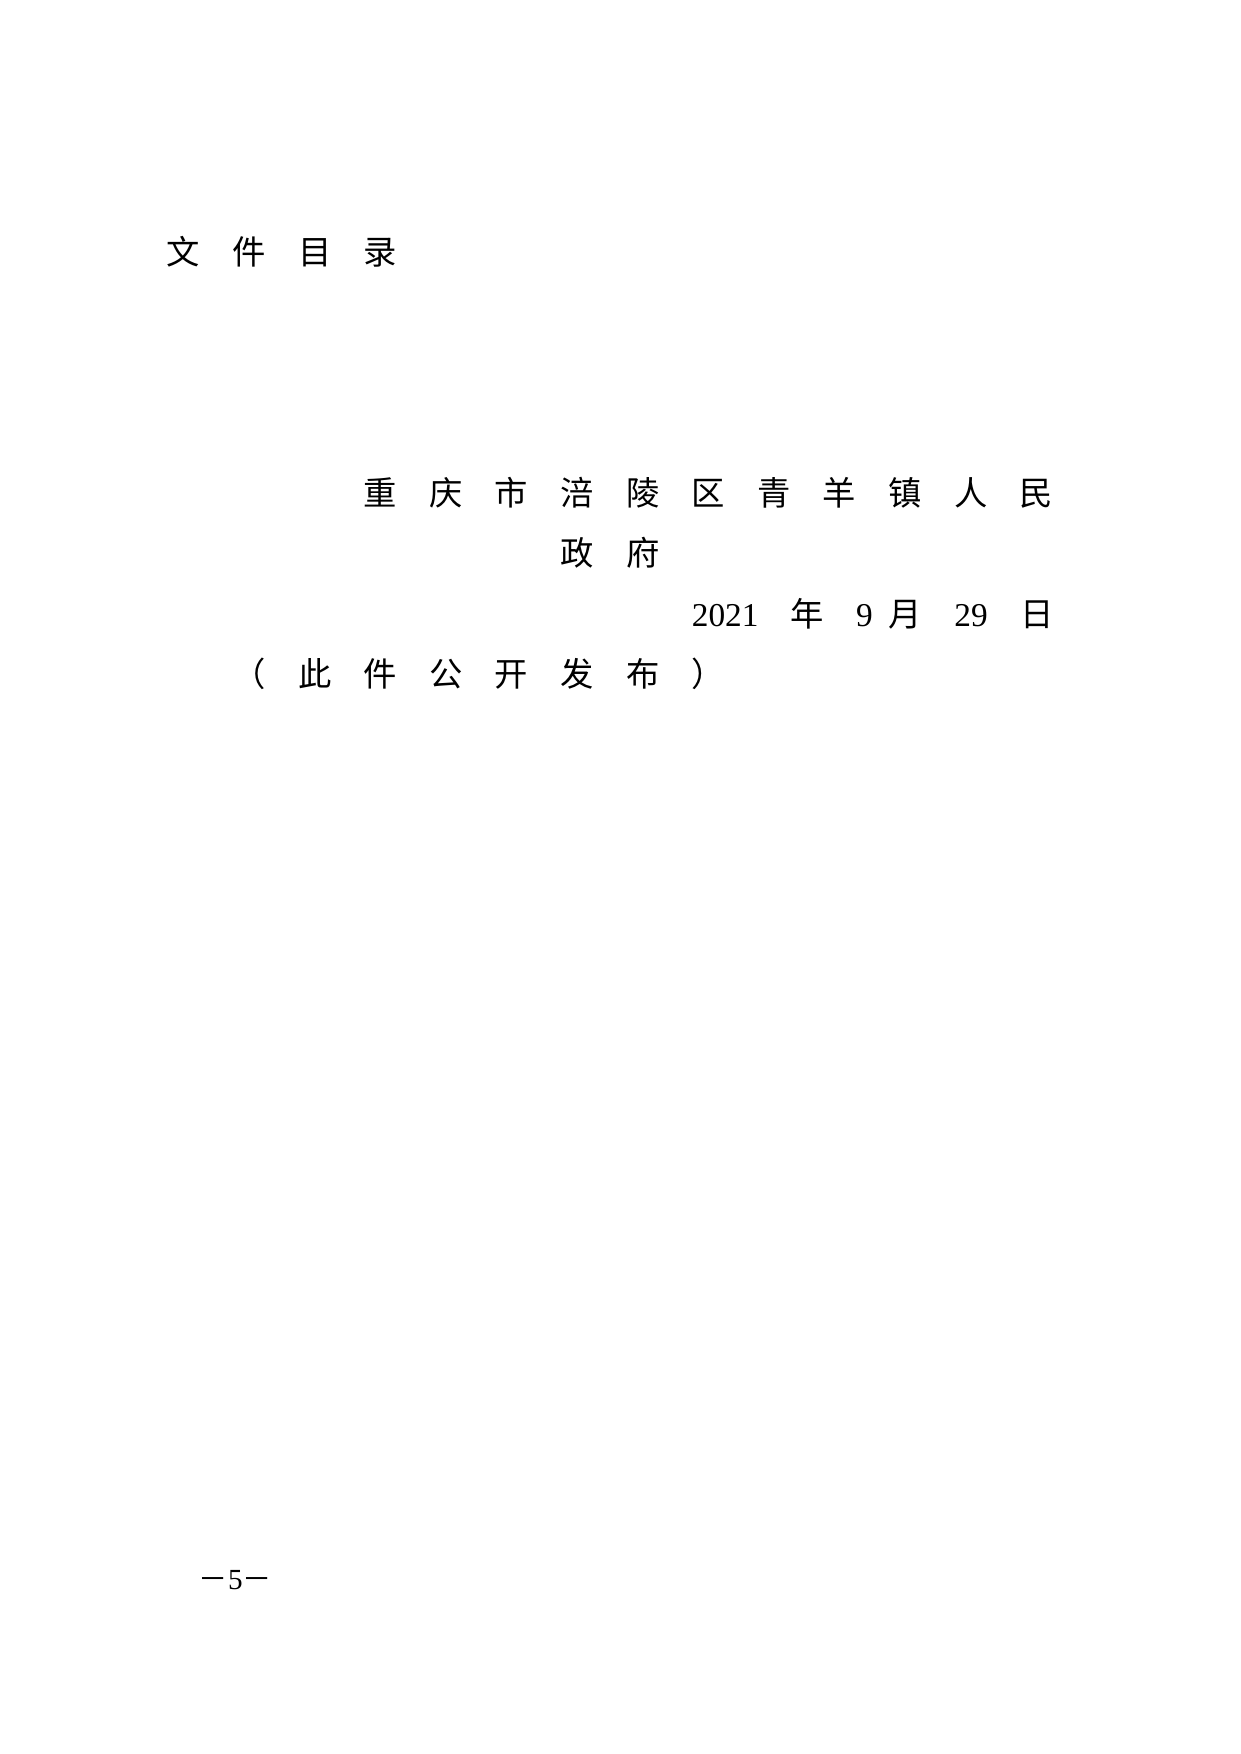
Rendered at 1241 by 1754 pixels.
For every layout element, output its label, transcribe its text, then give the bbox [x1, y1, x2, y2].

text 2021年9月29日 [167, 581, 1085, 642]
text （此件公开发布） [167, 642, 1085, 702]
text 重庆市涪陵区青羊镇人民政府 [167, 461, 1085, 581]
text 2．继续施行的政府规范性文件目录 [167, 219, 1085, 280]
